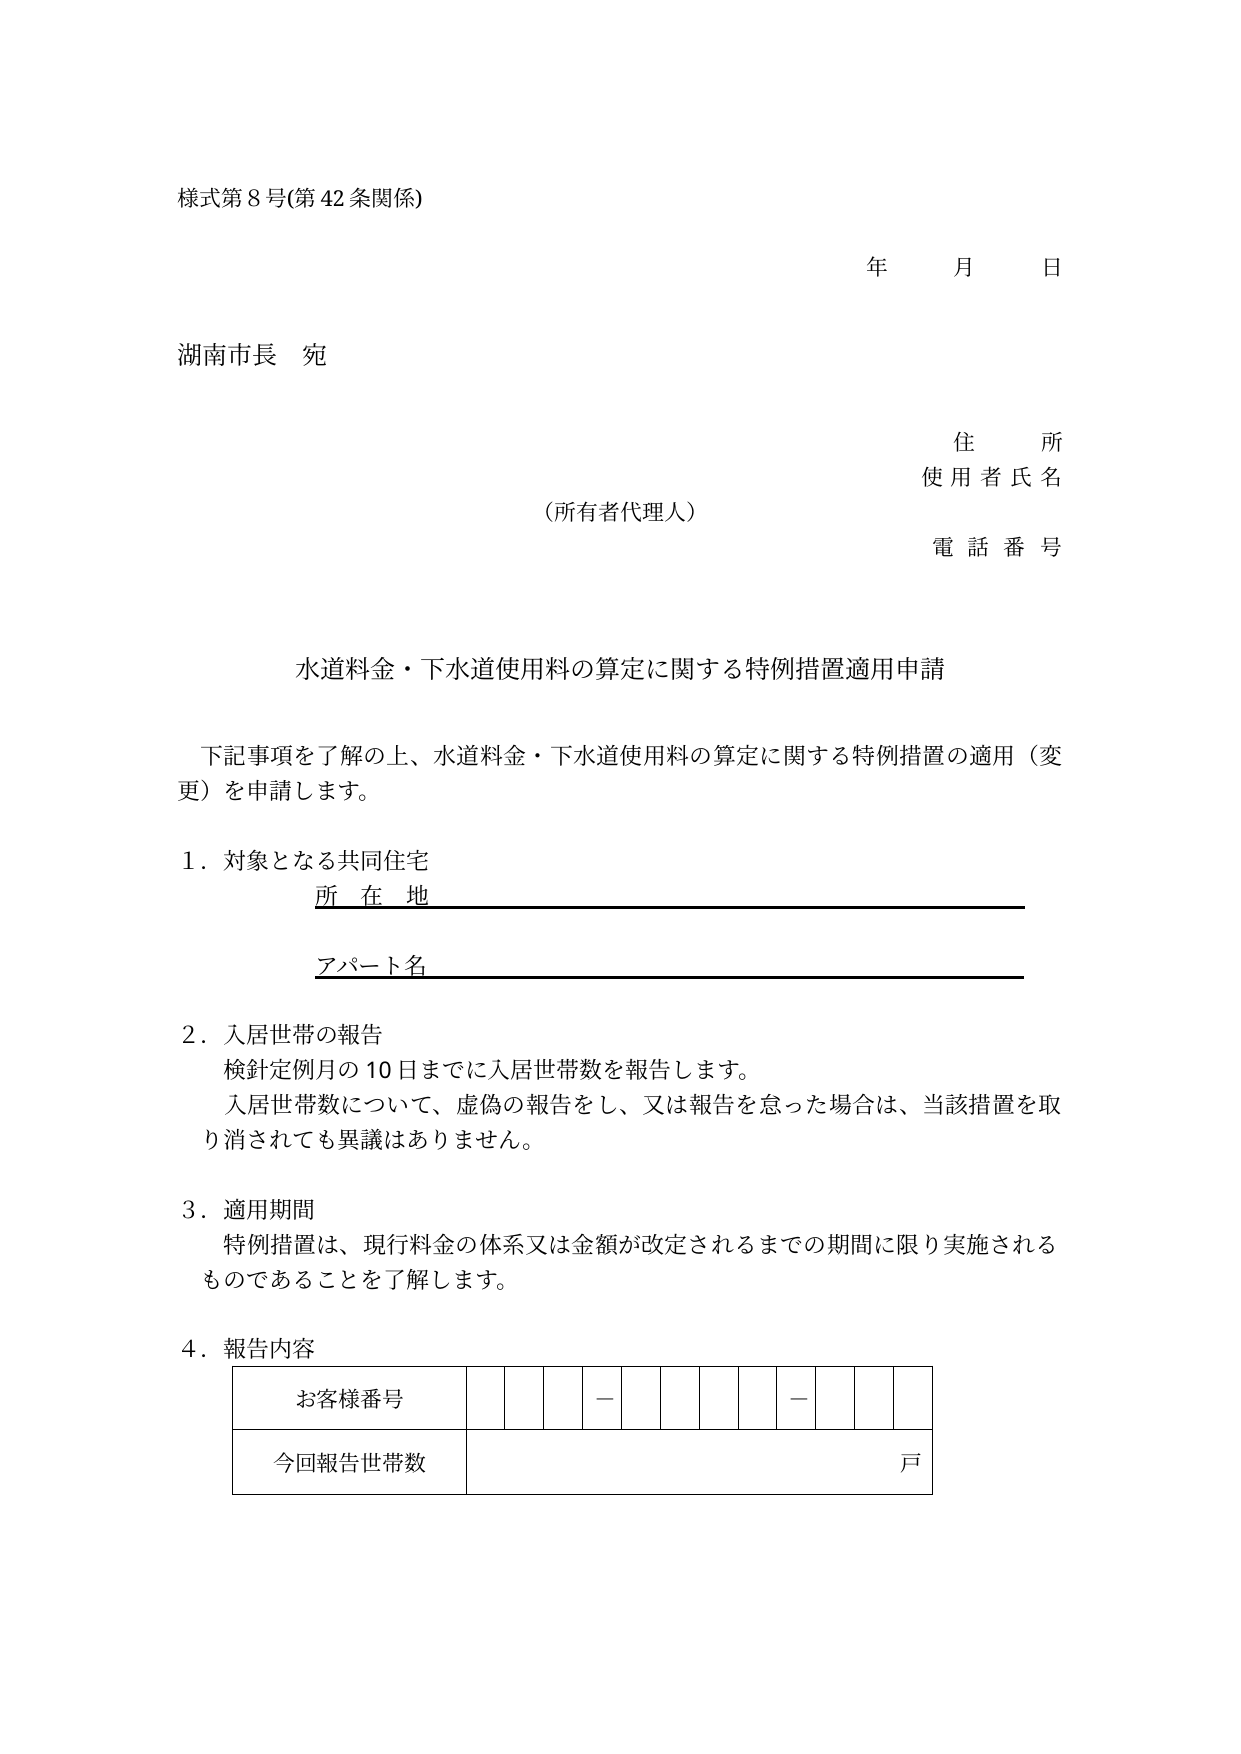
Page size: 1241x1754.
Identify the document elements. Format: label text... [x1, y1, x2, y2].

text 検針定例月の10日までに入居世帯数を報告します。 [177, 1051, 1063, 1086]
text 水道料金・下水道使用料の算定に関する特例措置適用申請 [177, 633, 1063, 702]
text 下記事項を了解の上、水道料金・下水道使用料の算定に関する特例措置の適用（変更）を申請します。 [177, 737, 1063, 807]
text 年 月 日 [177, 249, 1063, 284]
text 住所 [177, 423, 1063, 458]
text 様式第８号(第42条関係) [177, 179, 1063, 214]
text 特例措置は、現行料金の体系又は金額が改定されるまでの期間に限り実施されるものであることを了解します。 [177, 1226, 1063, 1296]
table_header － [777, 1367, 815, 1429]
table_header [467, 1367, 504, 1429]
table_header [622, 1367, 660, 1429]
table_header [816, 1367, 854, 1429]
text 湖南市長 宛 [177, 319, 1063, 388]
table_header [544, 1367, 582, 1429]
table_header [505, 1367, 543, 1429]
text ３．適用期間 [177, 1191, 1063, 1226]
text ４．報告内容 [177, 1331, 1063, 1366]
table_header [661, 1367, 699, 1429]
table_cell 戸 [467, 1430, 932, 1494]
text 使用者氏名 [177, 458, 1063, 493]
table_cell 今回報告世帯数 [233, 1430, 466, 1494]
table_header [894, 1367, 932, 1429]
text 入居世帯数について、虚偽の報告をし、又は報告を怠った場合は、当該措置を取り消されても異議はありません。 [177, 1086, 1063, 1156]
text （所有者代理人） [177, 493, 976, 528]
table_header お客様番号 [233, 1367, 466, 1429]
text 電話番号 [177, 528, 1063, 563]
table_header [855, 1367, 893, 1429]
text アパート名 [177, 947, 1063, 982]
table_header [739, 1367, 776, 1429]
table_header [700, 1367, 738, 1429]
text １．対象となる共同住宅 [177, 842, 1063, 877]
text ２．入居世帯の報告 [177, 1017, 1063, 1051]
text 所 在 地 [177, 877, 1063, 912]
table_header － [583, 1367, 621, 1429]
